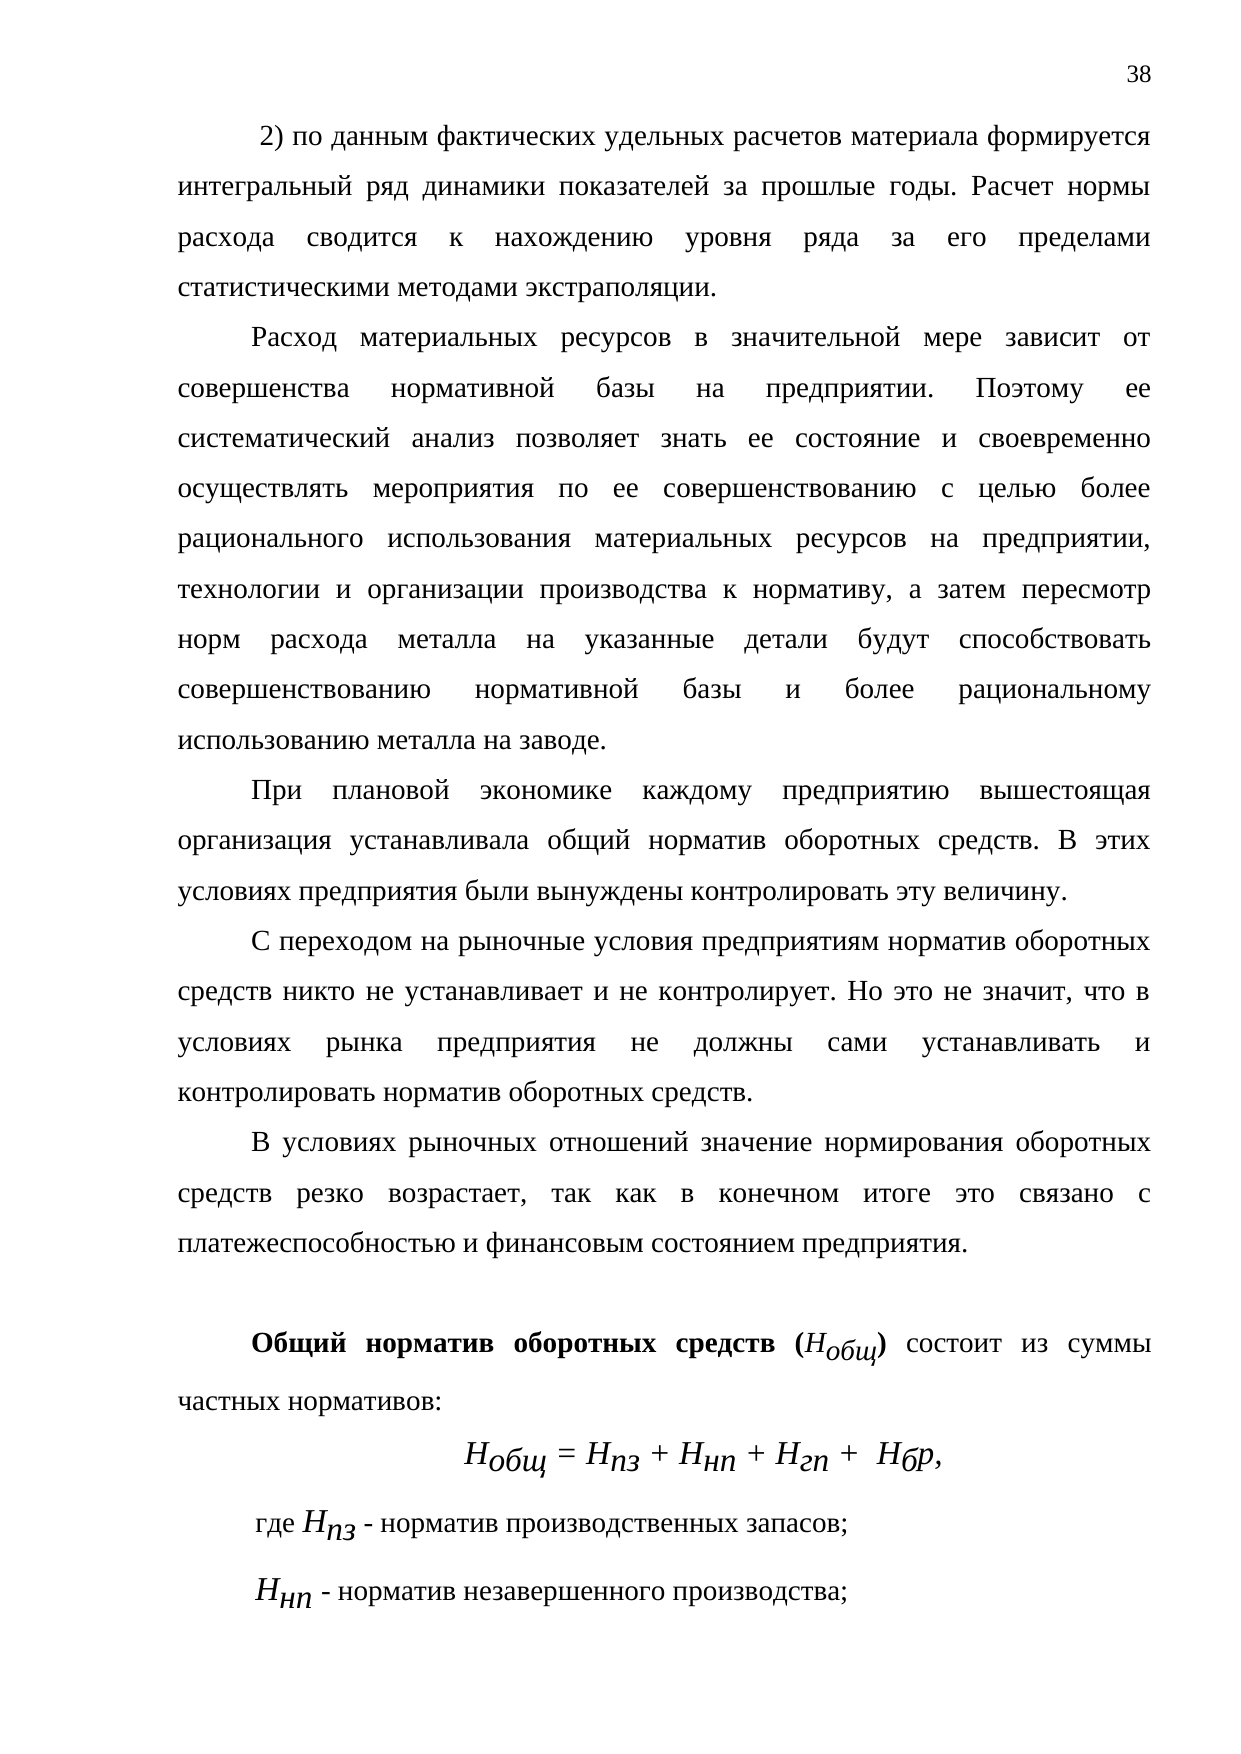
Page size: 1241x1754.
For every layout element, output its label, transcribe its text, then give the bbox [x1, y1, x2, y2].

text Ннп - норматив незавершенного производства; [177, 1570, 1152, 1615]
text Расход материальных ресурсов в значительной мере зависит от совершенства нормативной базы на предприятии. Поэтому ее систематический анализ позволяет знать ее состояние и своевременно осуществлять мероприятия по ее совершенствованию с целью более рационального использования материальных ресурсов на предприятии, технологии и организации производства к нормативу, а затем пересмотр норм расхода металла на указанные детали будут способствовать совершенствованию нормативной базы и более рациональному использованию металла на заводе. [177, 319, 1152, 755]
text В условиях рыночных отношений значение нормирования оборотных средств резко возрастает, так как в конечном итоге это связано с платежеспособностью и финансовым состоянием предприятия. [177, 1124, 1152, 1258]
text Общий норматив оборотных средств (Нобщ) состоит из суммы частных нормативов: [177, 1326, 1152, 1416]
text где Нпз - норматив производственных запасов; [177, 1501, 1152, 1547]
text 2) по данным фактических удельных расчетов материала формируется интегральный ряд динамики показателей за прошлые годы. Расчет нормы расхода сводится к нахождению уровня ряда за его пределами статистическими методами экстраполяции. [177, 118, 1152, 303]
text Нобщ = Нпз + Ннп + Нгп + Нбр, [177, 1433, 1152, 1479]
text При плановой экономике каждому предприятию вышестоящая организация устанавливала общий норматив оборотных средств. В этих условиях предприятия были вынуждены контролировать эту величину. [177, 772, 1152, 906]
text С переходом на рыночные условия предприятиям норматив оборотных средств никто не устанавливает и не контролирует. Но это не значит, что в условиях рынка предприятия не должны сами устанавливать и контролировать норматив оборотных средств. [177, 923, 1152, 1108]
